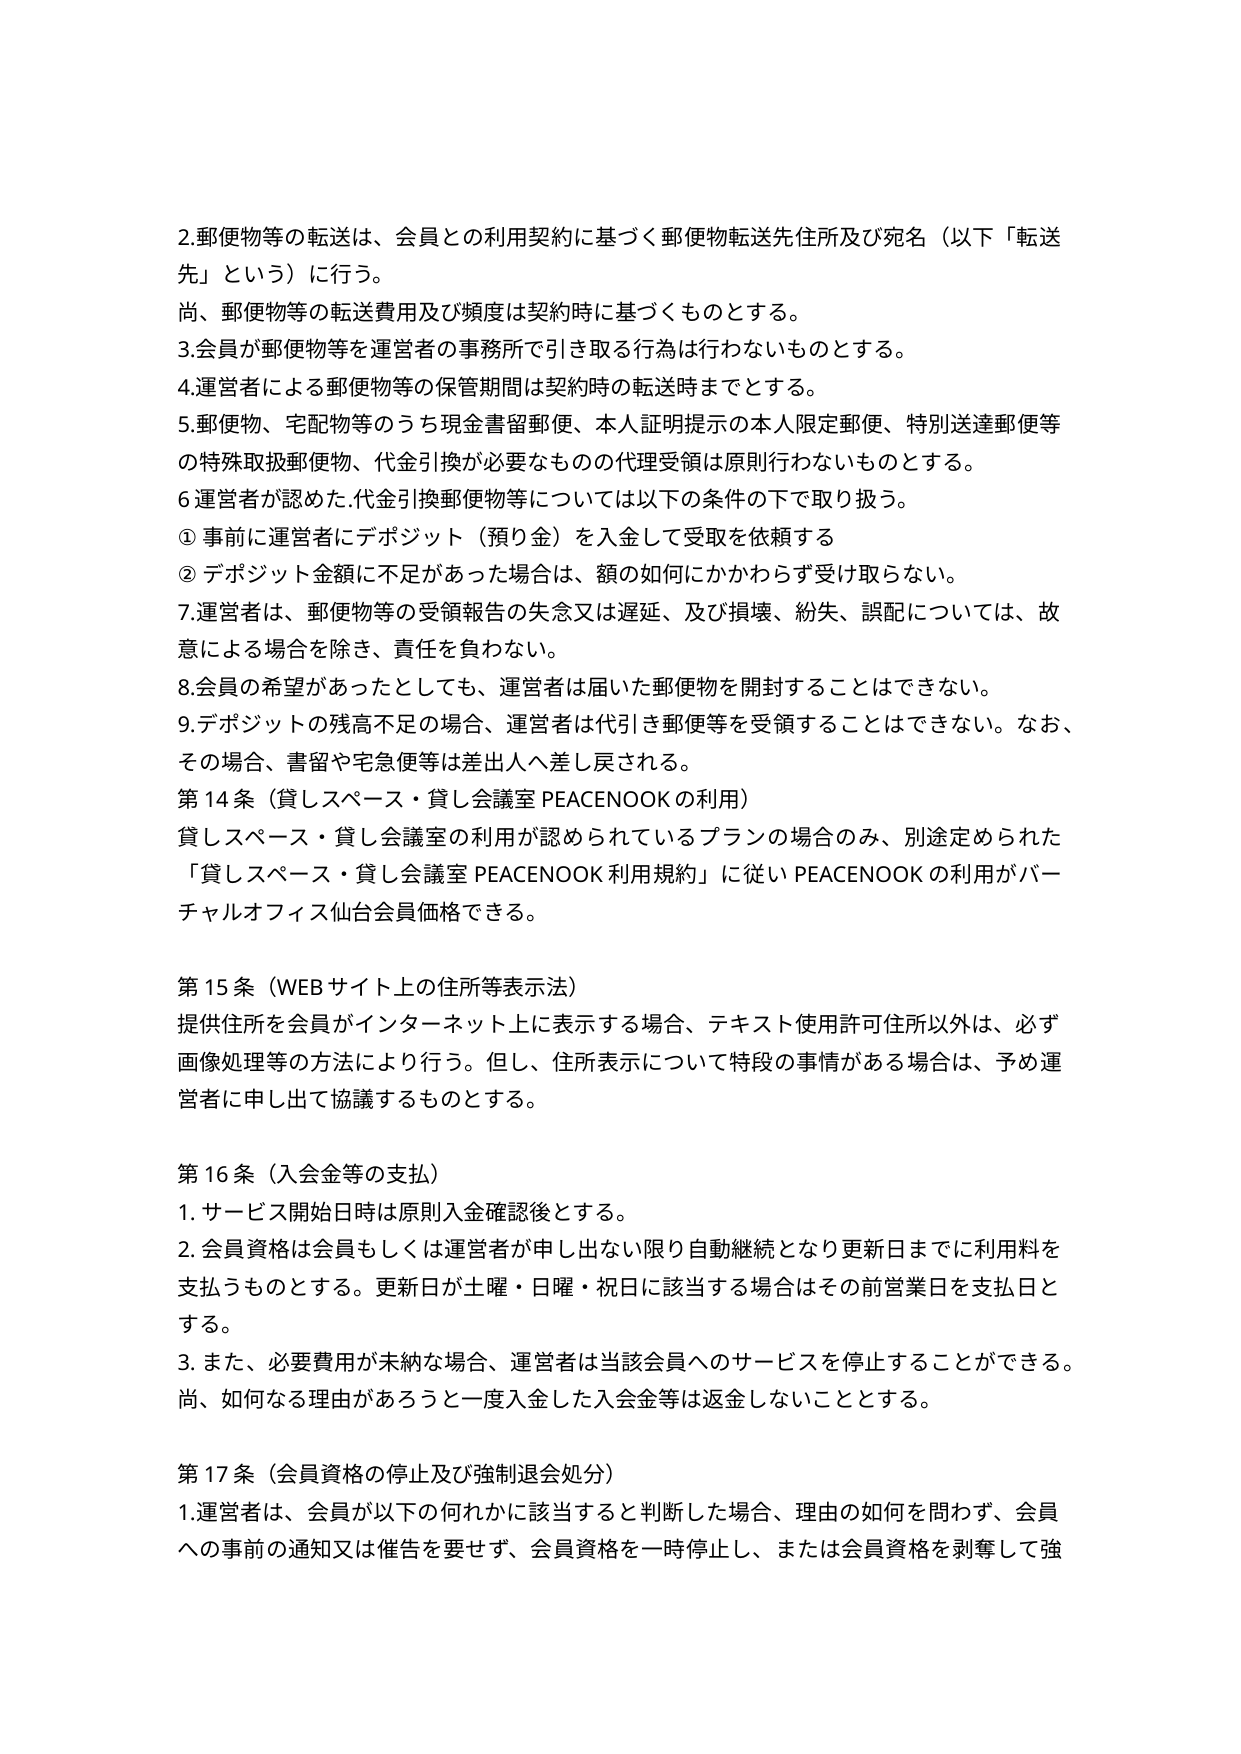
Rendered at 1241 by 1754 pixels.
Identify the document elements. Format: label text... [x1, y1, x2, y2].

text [177, 1492, 1063, 1567]
text 5.郵便物、宅配物等のうち現金書留郵便、本人証明提示の本人限定郵便、特別送達郵便等の特殊取扱郵便物、代金引換が必要なものの代理受領は原則行わないものとする。 [177, 404, 1063, 479]
text 第16条（入会金等の支払） [177, 1154, 1063, 1192]
text 尚、郵便物等の転送費用及び頻度は契約時に基づくものとする。 [177, 292, 1063, 329]
text 4.運営者による郵便物等の保管期間は契約時の転送時までとする。 [177, 367, 1063, 404]
text 8.会員の希望があったとしても、運営者は届いた郵便物を開封することはできない。 [177, 667, 1063, 704]
text 第17条（会員資格の停止及び強制退会処分） [177, 1454, 1063, 1492]
text 第14条（貸しスペース・貸し会議室PEACENOOKの利用） [177, 779, 1063, 817]
text 2. 会員資格は会員もしくは運営者が申し出ない限り自動継続となり更新日までに利用料を支払うものとする。更新日が土曜・日曜・祝日に該当する場合はその前営業日を支払日とする。 [177, 1229, 1063, 1342]
text 貸しスペース・貸し会議室の利用が認められているプランの場合のみ、別途定められた「貸しスペース・貸し会議室PEACENOOK利用規約」に従いPEACENOOKの利用がバーチャルオフィス仙台会員価格できる。 [177, 817, 1063, 929]
text 6運営者が認めた.代金引換郵便物等については以下の条件の下で取り扱う。 [177, 479, 1063, 517]
text ② デポジット金額に不足があった場合は、額の如何にかかわらず受け取らない。 [177, 554, 1063, 592]
text 2.郵便物等の転送は、会員との利用契約に基づく郵便物転送先住所及び宛名（以下「転送先」という）に行う。 [177, 217, 1063, 292]
text 3.会員が郵便物等を運営者の事務所で引き取る行為は行わないものとする。 [177, 329, 1063, 367]
text 1. サービス開始日時は原則入金確認後とする。 [177, 1192, 1063, 1229]
text 3. また、必要費用が未納な場合、運営者は当該会員へのサービスを停止することができる。尚、如何なる理由があろうと一度入金した入会金等は返金しないこととする。 [177, 1342, 1063, 1417]
text 提供住所を会員がインターネット上に表示する場合、テキスト使用許可住所以外は、必ず画像処理等の方法により行う。但し、住所表示について特段の事情がある場合は、予め運営者に申し出て協議するものとする。 [177, 1004, 1063, 1117]
text 第15条（WEBサイト上の住所等表示法） [177, 967, 1063, 1004]
text 7.運営者は、郵便物等の受領報告の失念又は遅延、及び損壊、紛失、誤配については、故意による場合を除き、責任を負わない。 [177, 592, 1063, 667]
text 9.デポジットの残高不足の場合、運営者は代引き郵便等を受領することはできない。なお、その場合、書留や宅急便等は差出人へ差し戻される。 [177, 704, 1063, 779]
text ① 事前に運営者にデポジット（預り金）を入金して受取を依頼する [177, 517, 1063, 554]
